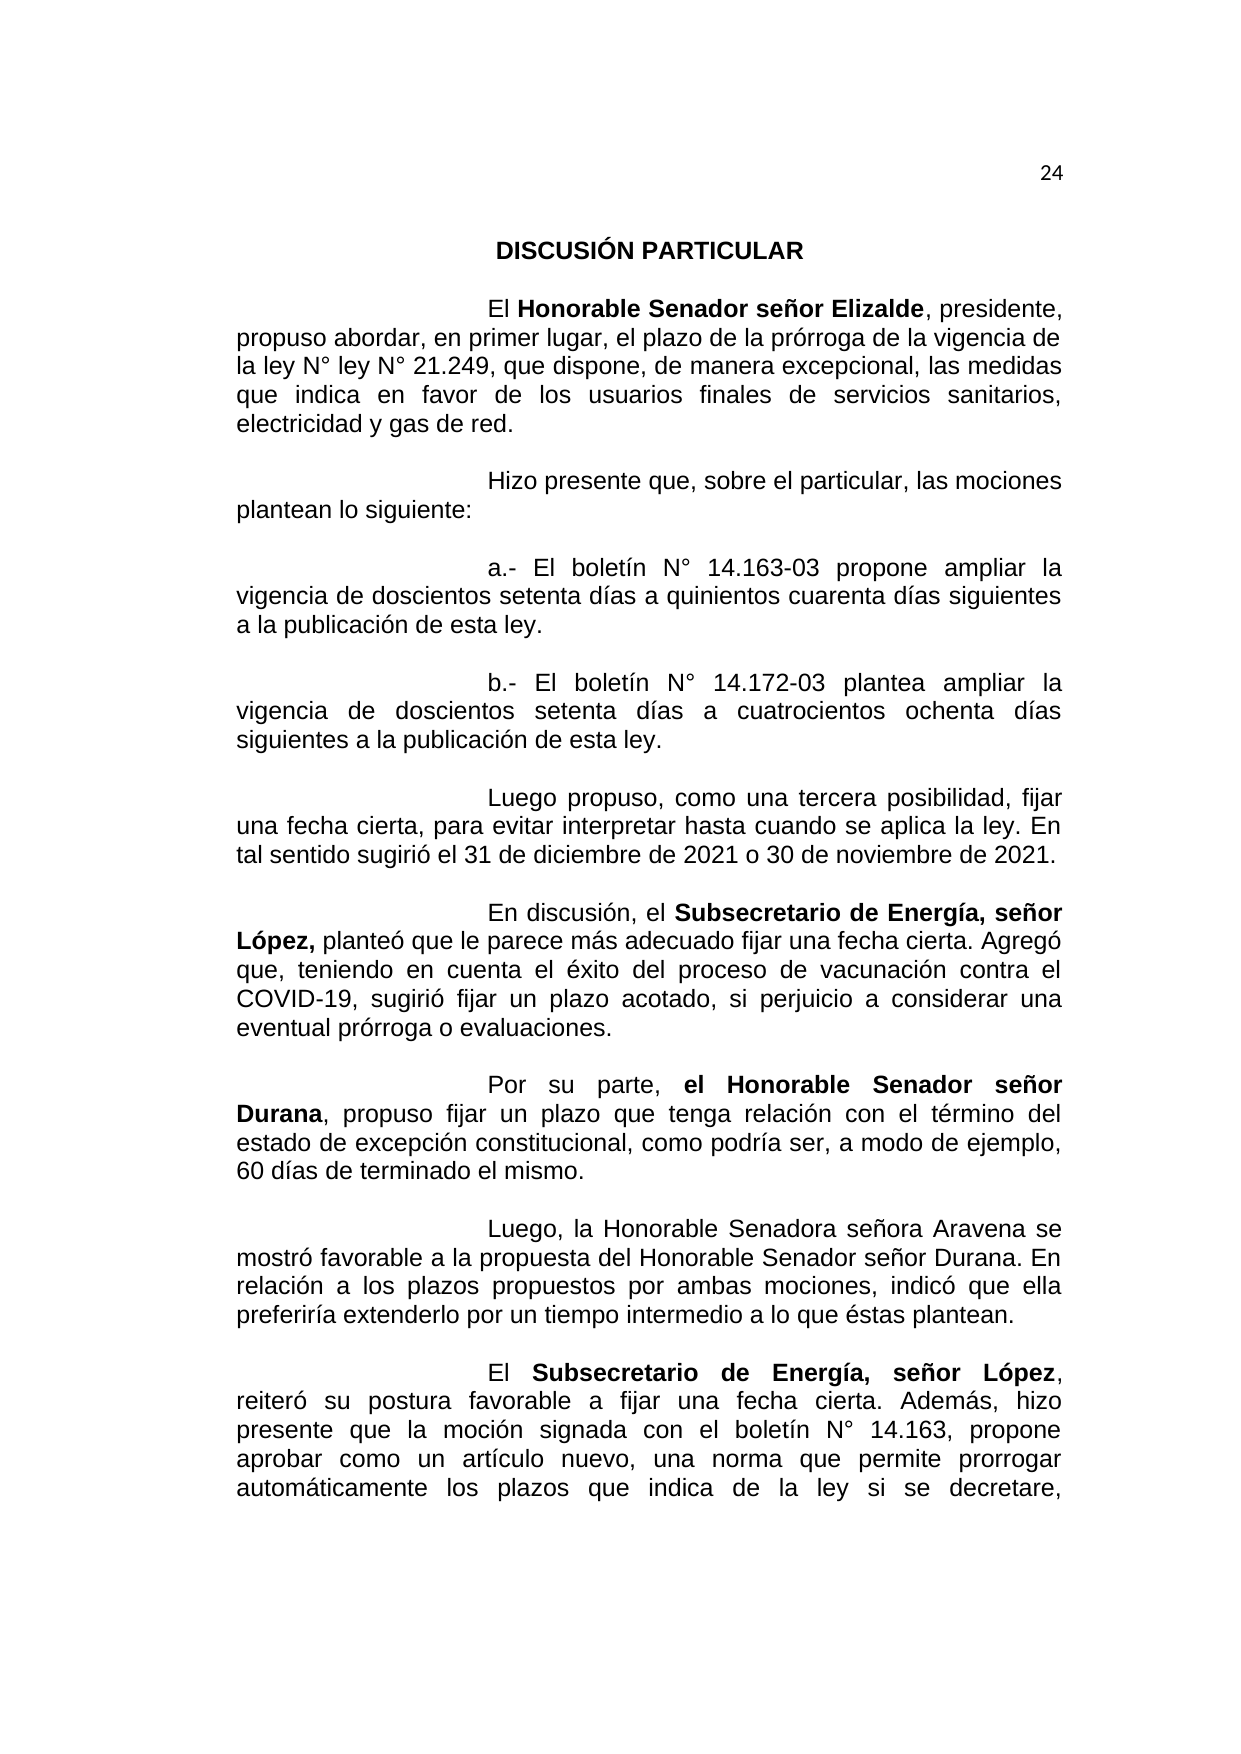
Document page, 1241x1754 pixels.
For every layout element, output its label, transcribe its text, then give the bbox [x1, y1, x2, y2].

text a.- El boletín N° 14.163-03 propone ampliar la vigencia de doscientos setenta días a quinientos cuarenta días siguientes a la publicación de esta ley. [236, 552, 1063, 639]
text En discusión, el Subsecretario de Energía, señor López, planteó que le parece más adecuado fijar una fecha cierta. Agregó que, teniendo en cuenta el éxito del proceso de vacunación contra el COVID-19, sugirió fijar un plazo acotado, si perjuicio a considerar una eventual prórroga o evaluaciones. [236, 897, 1063, 1041]
text Luego propuso, como una tercera posibilidad, fijar una fecha cierta, para evitar interpretar hasta cuando se aplica la ley. En tal sentido sugirió el 31 de diciembre de 2021 o 30 de noviembre de 2021. [236, 782, 1063, 869]
text DISCUSIÓN PARTICULAR [236, 236, 1063, 265]
text Hizo presente que, sobre el particular, las mociones plantean lo siguiente: [236, 466, 1063, 524]
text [236, 1357, 1063, 1501]
text Luego, la Honorable Senadora señora Aravena se mostró favorable a la propuesta del Honorable Senador señor Durana. En relación a los plazos propuestos por ambas mociones, indicó que ella preferiría extenderlo por un tiempo intermedio a lo que éstas plantean. [236, 1214, 1063, 1329]
text b.- El boletín N° 14.172-03 plantea ampliar la vigencia de doscientos setenta días a cuatrocientos ochenta días siguientes a la publicación de esta ley. [236, 667, 1063, 754]
text Por su parte, el Honorable Senador señor Durana, propuso fijar un plazo que tenga relación con el término del estado de excepción constitucional, como podría ser, a modo de ejemplo, 60 días de terminado el mismo. [236, 1070, 1063, 1185]
text El Honorable Senador señor Elizalde, presidente, propuso abordar, en primer lugar, el plazo de la prórroga de la vigencia de la ley N° ley N° 21.249, que dispone, de manera excepcional, las medidas que indica en favor de los usuarios finales de servicios sanitarios, electricidad y gas de red. [236, 294, 1063, 437]
